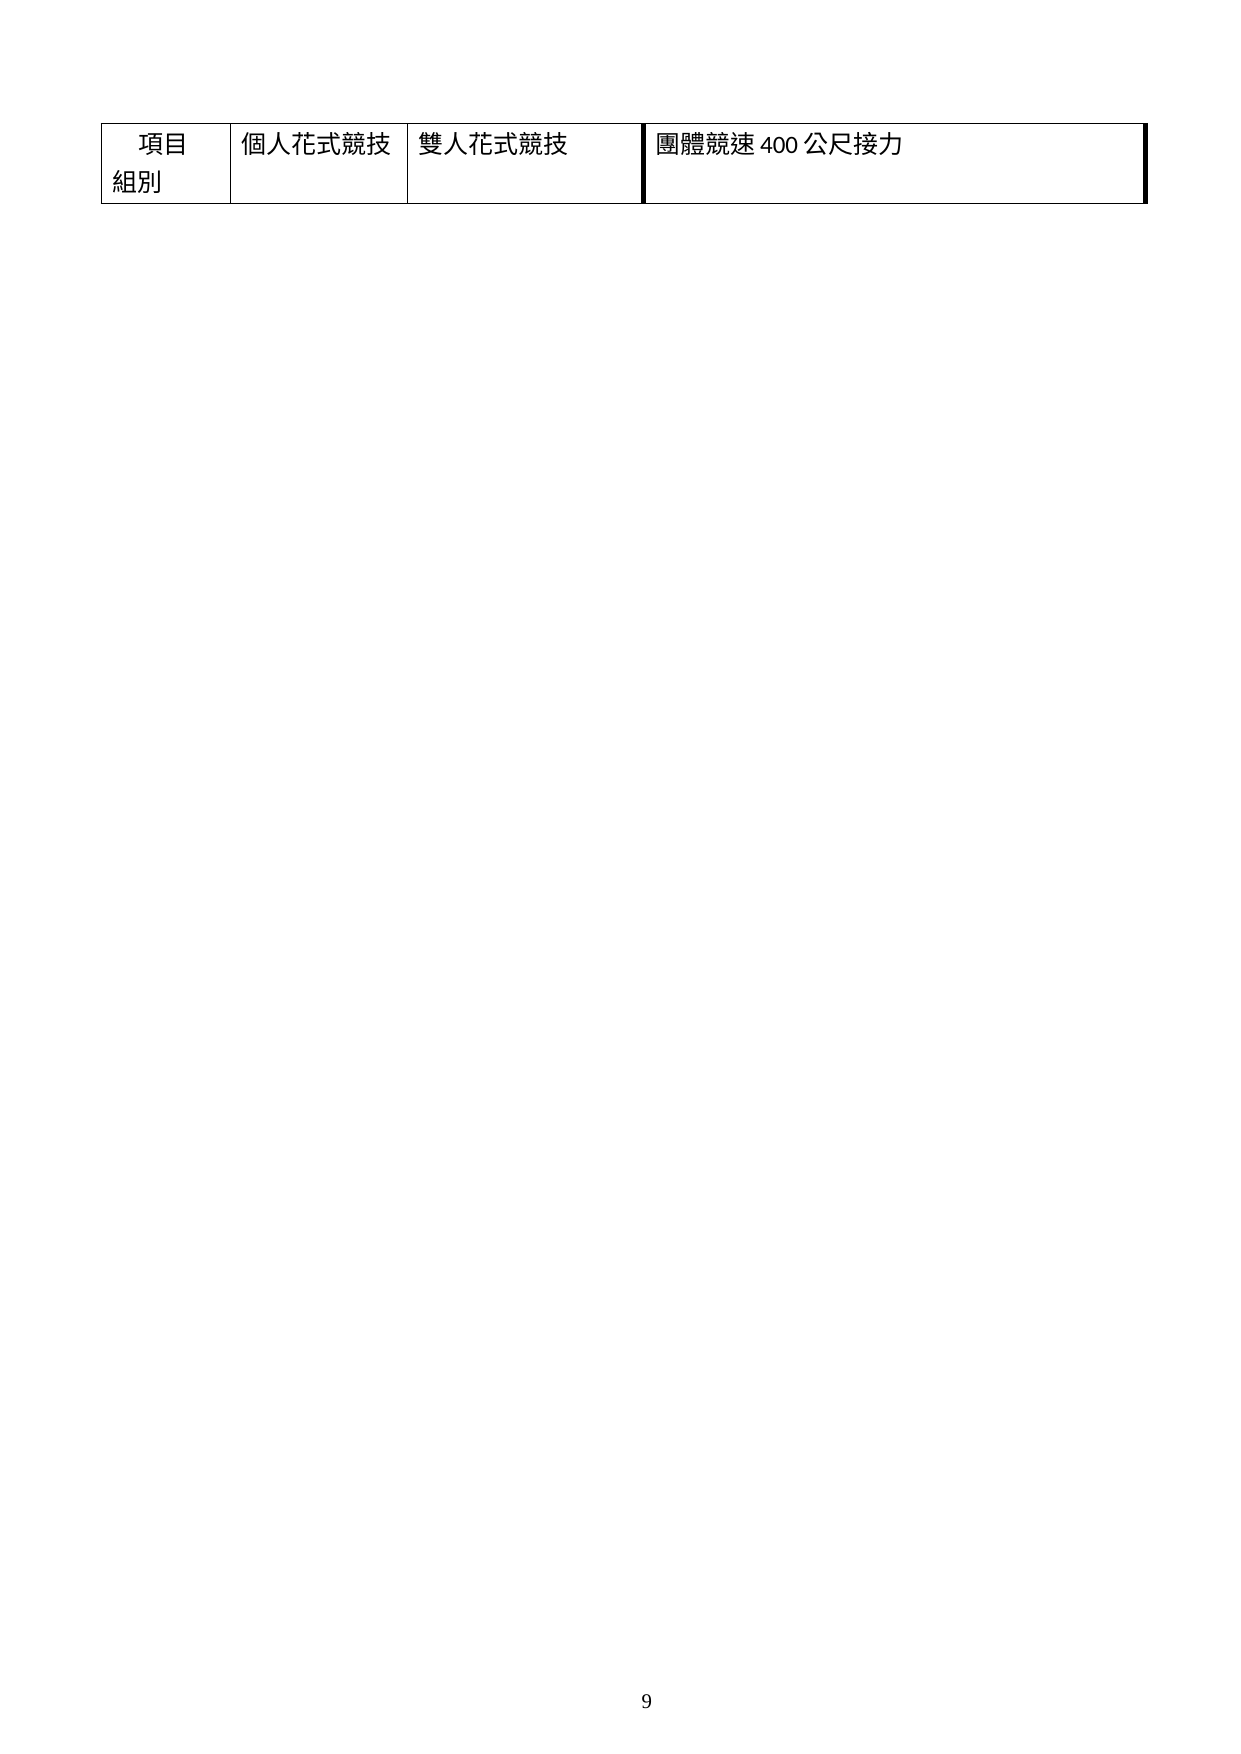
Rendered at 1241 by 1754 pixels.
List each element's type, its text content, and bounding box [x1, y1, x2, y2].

table_header 雙人花式競技 [408, 124, 641, 203]
table_header 團體競速400公尺接力 [646, 124, 1143, 203]
table_header 項目 組別 [102, 124, 230, 203]
table_header 個人花式競技 [231, 124, 407, 203]
